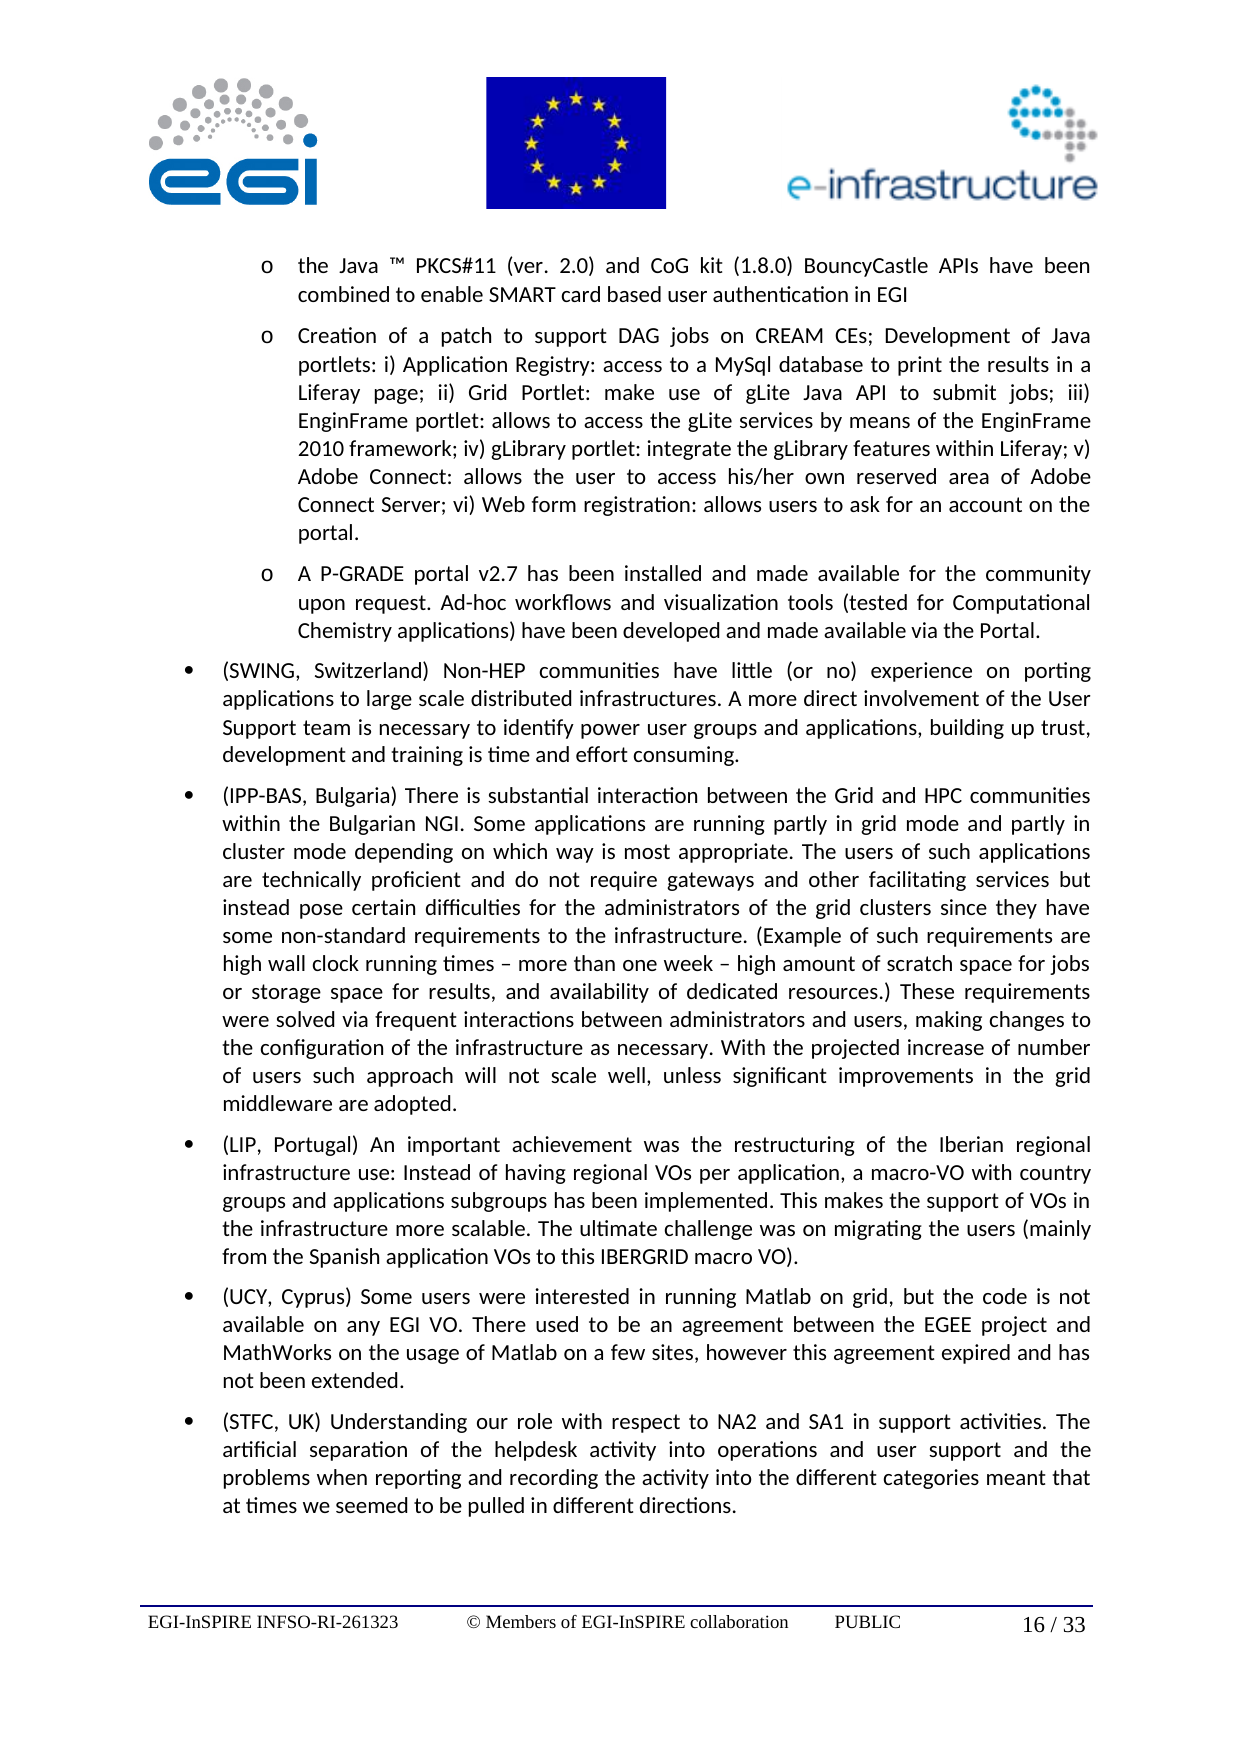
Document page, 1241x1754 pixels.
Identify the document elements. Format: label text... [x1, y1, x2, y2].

list (UCY, Cyprus) Some users were interested in running Matlab on grid, but the code is not available on any EGI VO. There used to be an agreement between the EGEE project and MathWorks on the usage of Matlab on a few sites, however this agreement expired and has not been extended. [185, 1282, 1092, 1394]
picture [486, 77, 667, 209]
list (SWING, Switzerland) Non-HEP communities have little (or no) experience on porting applications to large scale distributed infrastructures. A more direct involvement of the User Support team is necessary to identify power user groups and applications, building up trust, development and training is time and effort consuming. [185, 657, 1092, 769]
list (IPP-BAS, Bulgaria) There is substantial interaction between the Grid and HPC communities within the Bulgarian NGI. Some applications are running partly in grid mode and partly in cluster mode depending on which way is most appropriate. The users of such applications are technically proficient and do not require gateways and other facilitating services but instead pose certain difficulties for the administrators of the grid clusters since they have some non-standard requirements to the infrastructure. (Example of such requirements are high wall clock running times – more than one week – high amount of scratch space for jobs or storage space for results, and availability of dedicated resources.) These requirements were solved via frequent interactions between administrators and users, making changes to the configuration of the infrastructure as necessary. With the projected increase of number of users such approach will not scale well, unless significant improvements in the grid middleware are adopted. [185, 781, 1092, 1117]
picture [780, 77, 1106, 209]
list (LIP, Portugal) An important achievement was the restructuring of the Iberian regional infrastructure use: Instead of having regional VOs per application, a macro-VO with country groups and applications subgroups has been implemented. This makes the support of VOs in the infrastructure more scalable. The ultimate challenge was on migrating the users (mainly from the Spanish application VOs to this IBERGRID macro VO). [185, 1130, 1092, 1270]
picture [147, 77, 319, 207]
list the Java ™ PKCS#11 (ver. 2.0) and CoG kit (1.8.0) BouncyCastle APIs have been combined to enable SMART card based user authentication in EGI [260, 251, 1092, 308]
list Creation of a patch to support DAG jobs on CREAM CEs; Development of Java portlets: i) Application Registry: access to a MySql database to print the results in a Liferay page; ii) Grid Portlet: make use of gLite Java API to submit jobs; iii) EnginFrame portlet: allows to access the gLite services by means of the EnginFrame 2010 framework; iv) gLibrary portlet: integrate the gLibrary features within Liferay; v) Adobe Connect: allows the user to access his/her own reserved area of Adobe Connect Server; vi) Web form registration: allows users to ask for an account on the portal. [260, 321, 1092, 546]
list A P-GRADE portal v2.7 has been installed and made available for the community upon request. Ad-hoc workflows and visualization tools (tested for Computational Chemistry applications) have been developed and made available via the Portal. [260, 559, 1092, 644]
list (STFC, UK) Understanding our role with respect to NA2 and SA1 in support activities. The artificial separation of the helpdesk activity into operations and user support and the problems when reporting and recording the activity into the different categories meant that at times we seemed to be pulled in different directions. [185, 1407, 1092, 1519]
